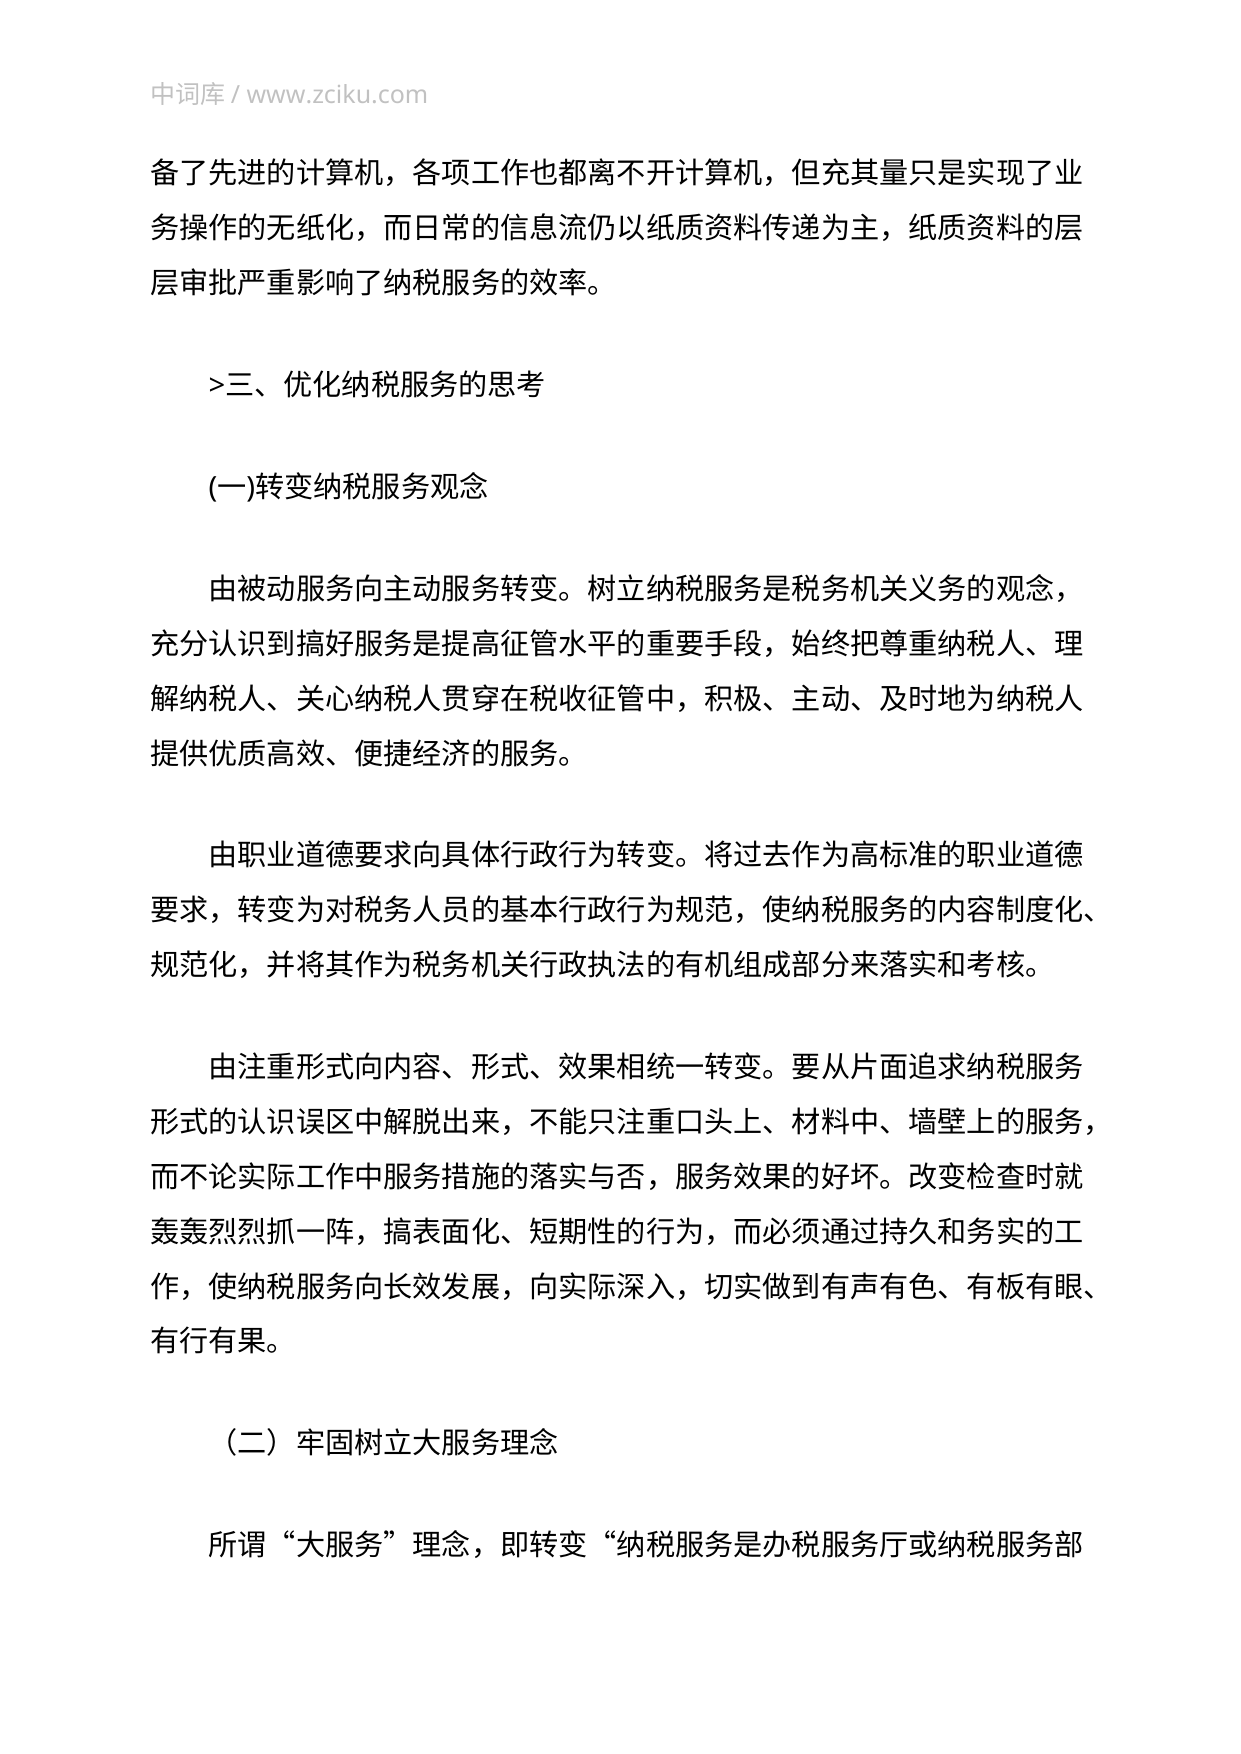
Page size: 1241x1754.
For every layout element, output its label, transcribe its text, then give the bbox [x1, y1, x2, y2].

text 由被动服务向主动服务转变。树立纳税服务是税务机关义务的观念，充分认识到搞好服务是提高征管水平的重要手段，始终把尊重纳税人、理解纳税人、关心纳税人贯穿在税收征管中，积极、主动、及时地为纳税人提供优质高效、便捷经济的服务。 [150, 566, 1090, 772]
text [150, 150, 1090, 302]
text (一)转变纳税服务观念 [150, 463, 1090, 506]
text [150, 1522, 1090, 1564]
text （二）牢固树立大服务理念 [150, 1420, 1090, 1462]
text 由注重形式向内容、形式、效果相统一转变。要从片面追求纳税服务形式的认识误区中解脱出来，不能只注重口头上、材料中、墙壁上的服务，而不论实际工作中服务措施的落实与否，服务效果的好坏。改变检查时就轰轰烈烈抓一阵，搞表面化、短期性的行为，而必须通过持久和务实的工作，使纳税服务向长效发展，向实际深入，切实做到有声有色、有板有眼、有行有果。 [150, 1043, 1090, 1360]
text >三、优化纳税服务的思考 [150, 362, 1090, 404]
text 由职业道德要求向具体行政行为转变。将过去作为高标准的职业道德要求，转变为对税务人员的基本行政行为规范，使纳税服务的内容制度化、规范化，并将其作为税务机关行政执法的有机组成部分来落实和考核。 [150, 832, 1090, 984]
